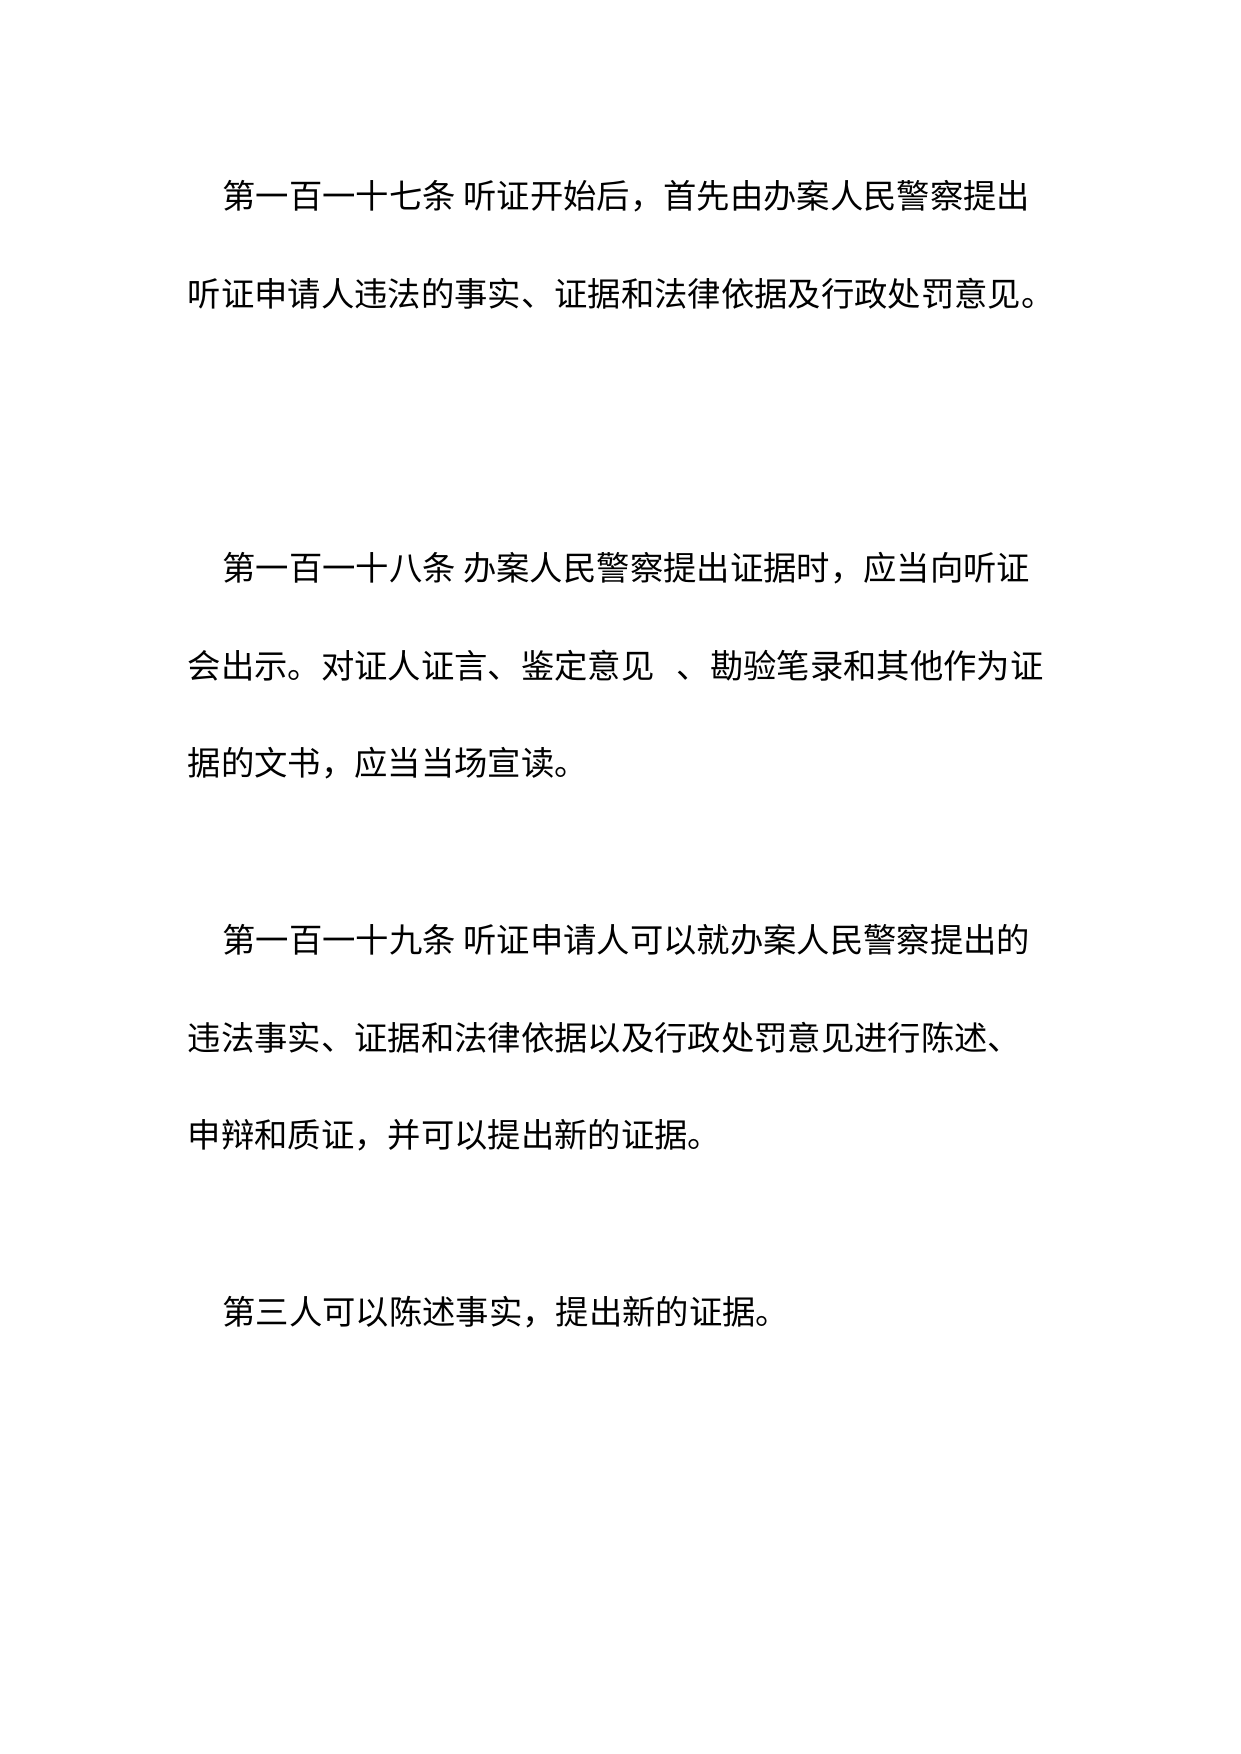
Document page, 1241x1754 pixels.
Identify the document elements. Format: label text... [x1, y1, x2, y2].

text 第三人可以陈述事实，提出新的证据。 [187, 1277, 1053, 1342]
text 第一百一十八条 办案人民警察提出证据时，应当向听证会出示。对证人证言、鉴定意见 、勘验笔录和其他作为证据的文书，应当当场宣读。 [187, 534, 1053, 794]
text 第一百一十九条 听证申请人可以就办案人民警察提出的违法事实、证据和法律依据以及行政处罚意见进行陈述、申辩和质证，并可以提出新的证据。 [187, 906, 1053, 1166]
text 第一百一十七条 听证开始后，首先由办案人民警察提出听证申请人违法的事实、证据和法律依据及行政处罚意见。 [187, 162, 1053, 422]
